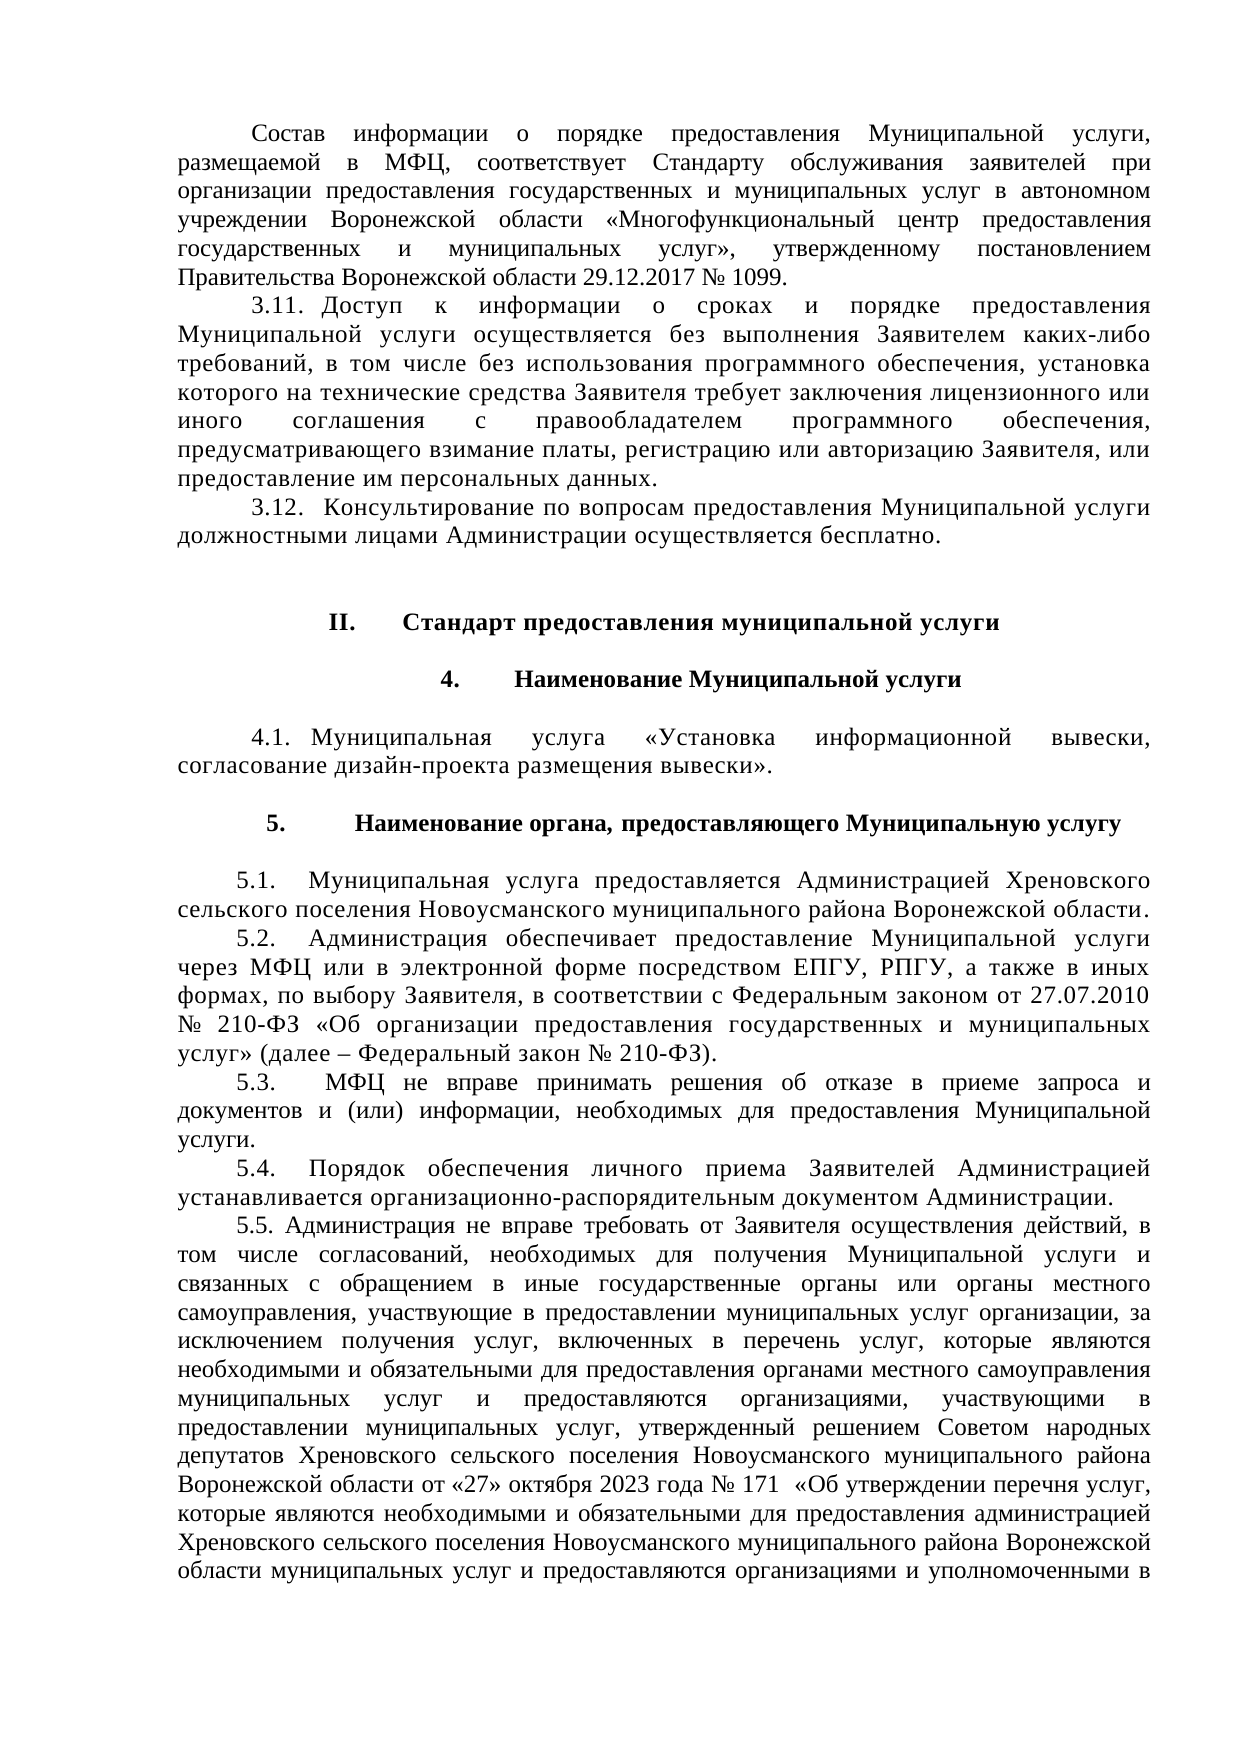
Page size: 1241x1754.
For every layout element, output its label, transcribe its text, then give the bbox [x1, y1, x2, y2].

list Администрация обеспечивает предоставление Муниципальной услуги через МФЦ или в электронной форме посредством ЕПГУ, РПГУ, а также в иных формах, по выбору Заявителя, в соответствии с Федеральным законом от 27.07.2010 № 210-ФЗ «Об организации предоставления государственных и муниципальных услуг» (далее – Федеральный закон № 210-ФЗ). [177, 923, 1152, 1067]
list Наименование органа, предоставляющего Муниципальную услугу [177, 808, 1152, 837]
list Доступ к информации о сроках и порядке предоставления Муниципальной услуги осуществляется без выполнения Заявителем каких-либо требований, в том числе без использования программного обеспечения, установка которого на технические средства Заявителя требует заключения лицензионного или иного соглашения с правообладателем программного обеспечения, предусматривающего взимание платы, регистрацию или авторизацию Заявителя, или предоставление им персональных данных. [177, 291, 1152, 492]
list Консультирование по вопросам предоставления Муниципальной услуги должностными лицами Администрации осуществляется бесплатно. [177, 492, 1152, 549]
list Муниципальная услуга предоставляется Администрацией Хреновского сельского поселения Новоусманского муниципального района Воронежской области. [177, 866, 1152, 923]
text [177, 1211, 1152, 1584]
list Муниципальная услуга «Установка информационной вывески, согласование дизайн-проекта размещения вывески». [177, 722, 1152, 779]
list Стандарт предоставления муниципальной услуги [177, 607, 1152, 636]
text Состав информации о порядке предоставления Муниципальной услуги, размещаемой в МФЦ, соответствует Стандарту обслуживания заявителей при организации предоставления государственных и муниципальных услуг в автономном учреждении Воронежской области «Многофункциональный центр предоставления государственных и муниципальных услуг», утвержденному постановлением Правительства Воронежской области 29.12.2017 № 1099. [177, 118, 1152, 291]
list Наименование Муниципальной услуги [177, 664, 1152, 693]
list МФЦ не вправе принимать решения об отказе в приеме запроса и документов и (или) информации, необходимых для предоставления Муниципальной услуги. [177, 1067, 1152, 1153]
list Порядок обеспечения личного приема Заявителей Администрацией устанавливается организационно-распорядительным документом Администрации. [177, 1153, 1152, 1211]
